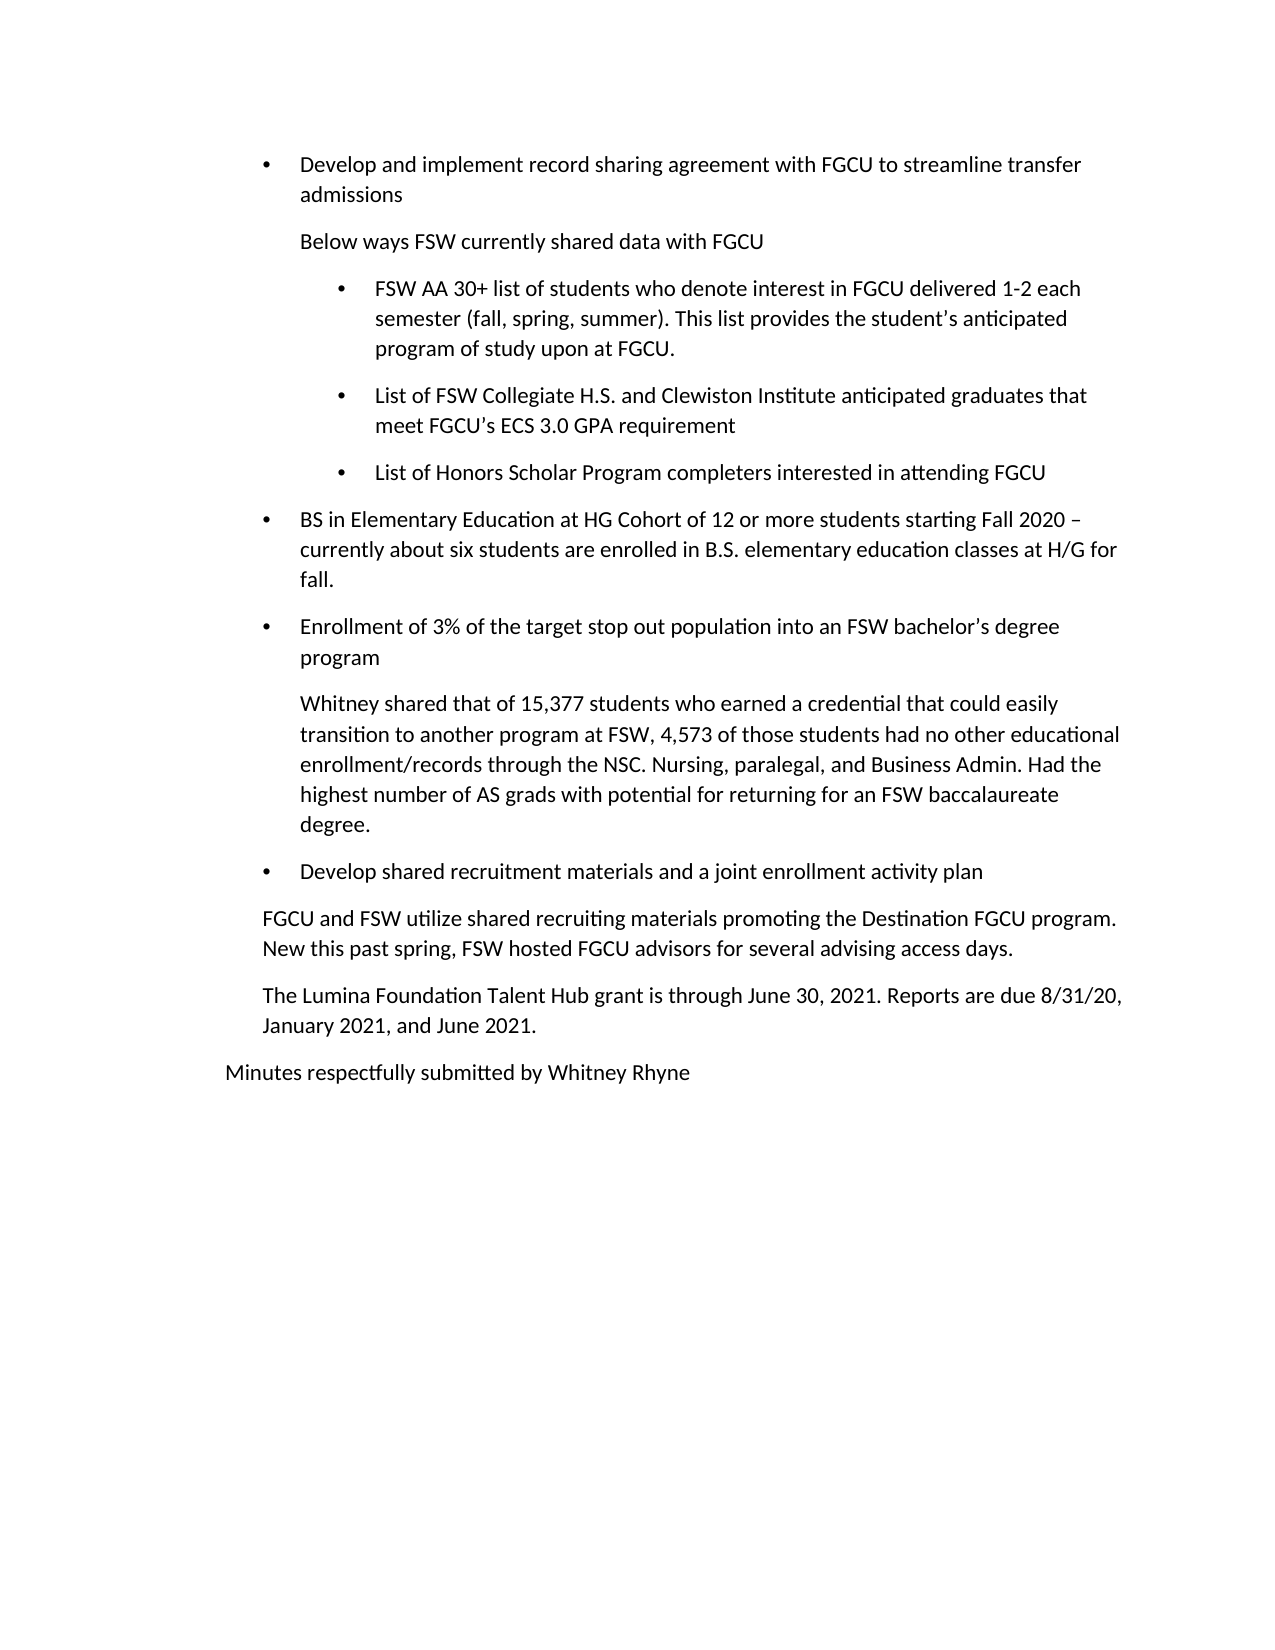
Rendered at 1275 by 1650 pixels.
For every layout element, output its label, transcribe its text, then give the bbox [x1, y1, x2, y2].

list Develop and implement record sharing agreement with FGCU to streamline transfer admissions [262, 150, 1125, 208]
text The Lumina Foundation Talent Hub grant is through June 30, 2021. Reports are due 8/31/20, January 2021, and June 2021. [262, 981, 1125, 1039]
list Develop shared recruitment materials and a joint enrollment activity plan [262, 857, 1125, 885]
list List of Honors Scholar Program completers interested in attending FGCU [337, 458, 1125, 486]
list List of FSW Collegiate H.S. and Clewiston Institute anticipated graduates that meet FGCU’s ECS 3.0 GPA requirement [337, 381, 1125, 439]
text Minutes respectfully submitted by Whitney Rhyne [150, 1058, 1125, 1086]
list FSW AA 30+ list of students who denote interest in FGCU delivered 1-2 each semester (fall, spring, summer). This list provides the student’s anticipated program of study upon at FGCU. [337, 274, 1125, 362]
text FGCU and FSW utilize shared recruiting materials promoting the Destination FGCU program. New this past spring, FSW hosted FGCU advisors for several advising access days. [262, 904, 1125, 962]
list Enrollment of 3% of the target stop out population into an FSW bachelor’s degree program [262, 612, 1125, 671]
text Below ways FSW currently shared data with FGCU [300, 227, 1125, 255]
text Whitney shared that of 15,377 students who earned a credential that could easily transition to another program at FSW, 4,573 of those students had no other educational enrollment/records through the NSC. Nursing, paralegal, and Business Admin. Had the highest number of AS grads with potential for returning for an FSW baccalaureate degree. [300, 689, 1125, 838]
list BS in Elementary Education at HG Cohort of 12 or more students starting Fall 2020 – currently about six students are enrolled in B.S. elementary education classes at H/G for fall. [262, 505, 1125, 594]
